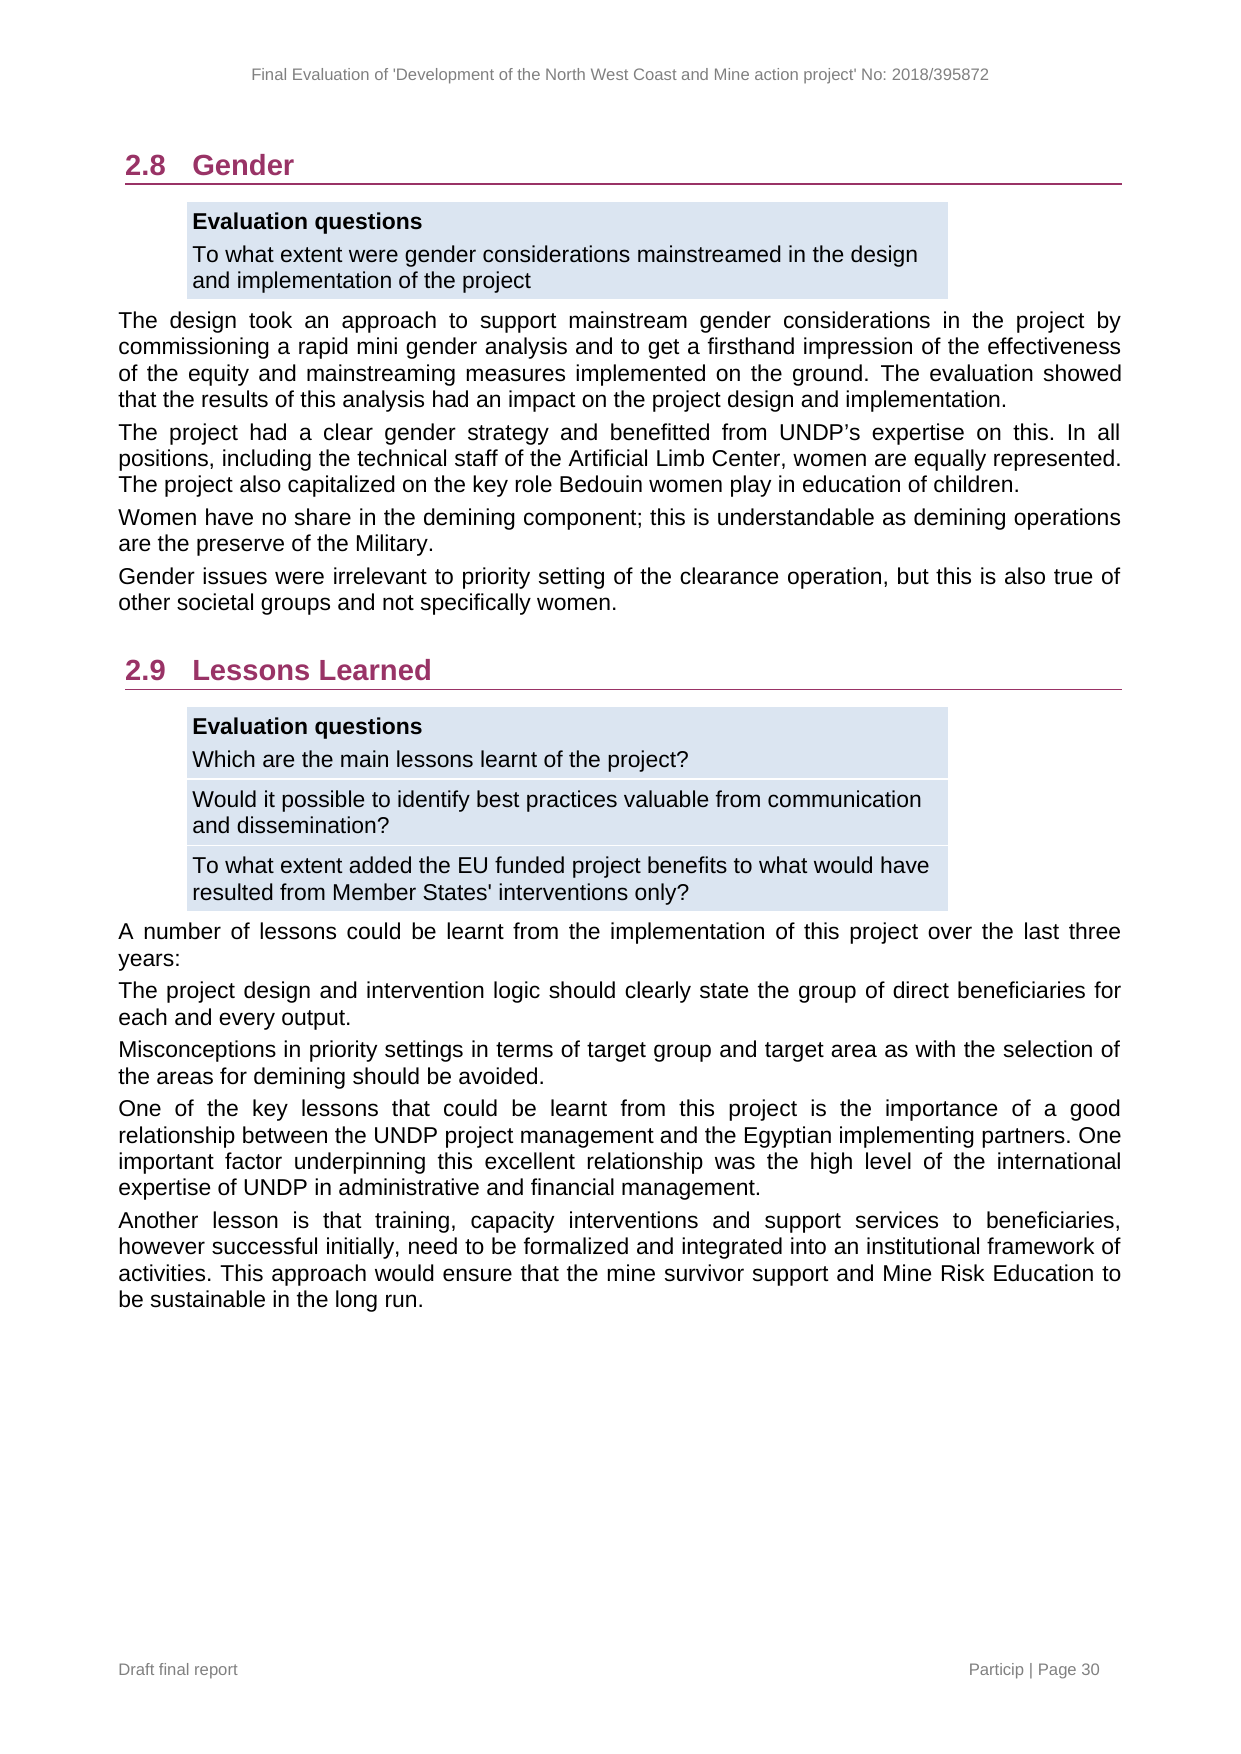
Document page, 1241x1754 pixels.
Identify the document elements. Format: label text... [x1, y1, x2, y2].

subtitle Lessons Learned [125, 653, 1122, 689]
text The design took an approach to support mainstream gender considerations in the project by commissioning a rapid mini gender analysis and to get a firsthand impression of the effectiveness of the equity and mainstreaming measures implemented on the ground. The evaluation showed that the results of this analysis had an impact on the project design and implementation. [118, 307, 1122, 412]
text Another lesson is that training, capacity interventions and support services to beneficiaries, however successful initially, need to be formalized and integrated into an institutional framework of activities. This approach would ensure that the mine survivor support and Mine Risk Education to be sustainable in the long run. [118, 1207, 1122, 1312]
text A number of lessons could be learnt from the implementation of this project over the last three years: [118, 918, 1122, 971]
table_cell To what extent added the EU funded project benefits to what would have resulted from Member States' interventions only? [187, 846, 948, 911]
text The project had a clear gender strategy and benefitted from UNDP’s expertise on this. In all positions, including the technical staff of the Artificial Limb Center, women are equally represented. The project also capitalized on the key role Bedouin women play in education of children. [118, 418, 1122, 498]
subtitle Gender [125, 148, 1122, 183]
table_header Evaluation questions Which are the main lessons learnt of the project? [187, 707, 948, 778]
text Gender issues were irrelevant to priority setting of the clearance operation, but this is also true of other societal groups and not specifically women. [118, 563, 1122, 616]
table_header Evaluation questions To what extent were gender considerations mainstreamed in the design and implementation of the project [187, 202, 948, 299]
text Women have no share in the demining component; this is understandable as demining operations are the preserve of the Military. [118, 504, 1122, 557]
text The project design and intervention logic should clearly state the group of direct beneficiaries for each and every output. [118, 977, 1122, 1030]
text Misconceptions in priority settings in terms of target group and target area as with the selection of the areas for demining should be avoided. [118, 1036, 1122, 1089]
table_cell Would it possible to identify best practices valuable from communication and dissemination? [187, 780, 948, 845]
text One of the key lessons that could be learnt from this project is the importance of a good relationship between the UNDP project management and the Egyptian implementing partners. One important factor underpinning this excellent relationship was the high level of the international expertise of UNDP in administrative and financial management. [118, 1095, 1122, 1201]
